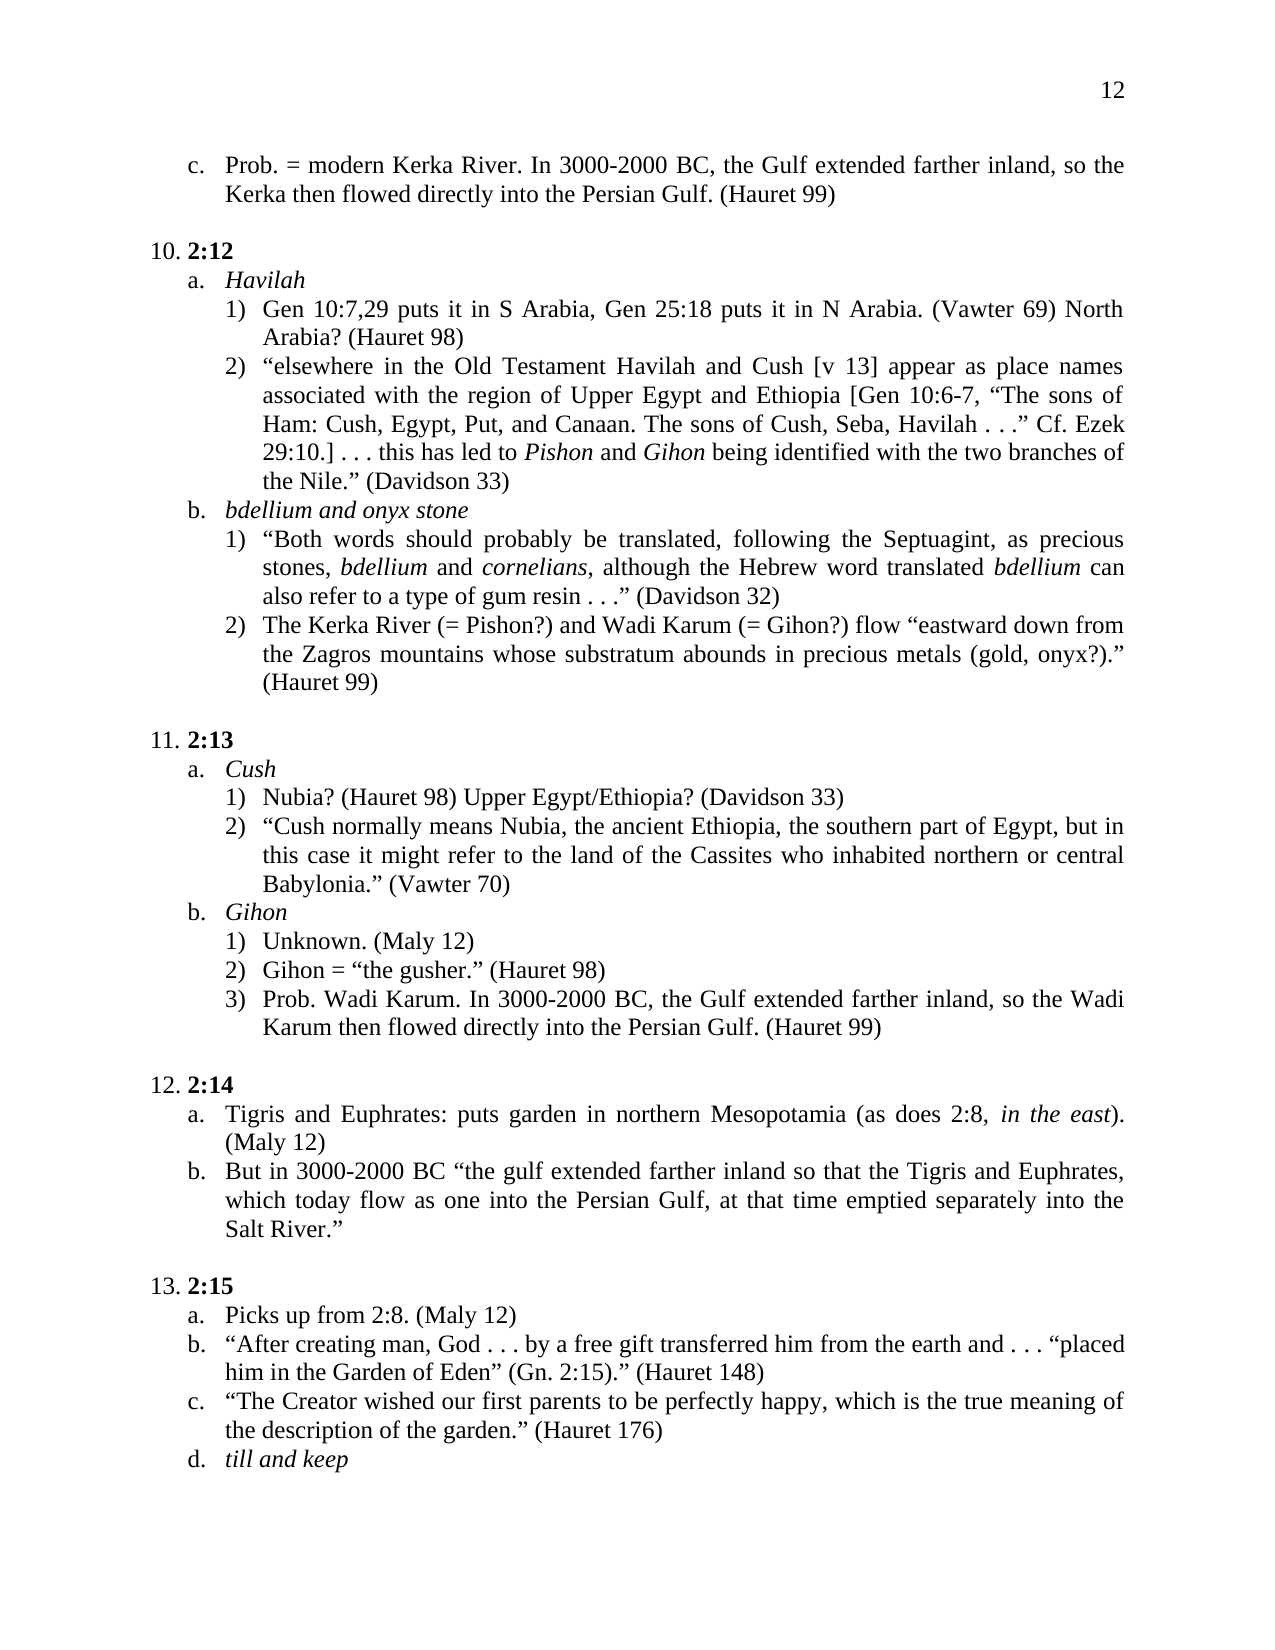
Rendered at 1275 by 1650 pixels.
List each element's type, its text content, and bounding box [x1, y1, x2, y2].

list till and keep [187, 1444, 1125, 1472]
list “elsewhere in the Old Testament Havilah and Cush [v 13] appear as place names associated with the region of Upper Egypt and Ethiopia [Gen 10:6-7, “The sons of Ham: Cush, Egypt, Put, and Canaan. The sons of Cush, Seba, Havilah . . .” Cf. Ezek 29:10.] . . . this has led to Pishon and Gihon being identified with the two branches of the Nile.” (Davidson 33) [225, 351, 1125, 495]
list “Cush normally means Nubia, the ancient Ethiopia, the southern part of Egypt, but in this case it might refer to the land of the Cassites who inhabited northern or central Babylonia.” (Vawter 70) [225, 811, 1125, 897]
list The Kerka River (= Pishon?) and Wadi Karum (= Gihon?) flow “eastward down from the Zagros mountains whose substratum abounds in precious metals (gold, onyx?).” (Hauret 99) [225, 610, 1125, 696]
list bdellium and onyx stone [187, 495, 1125, 524]
list Gen 10:7,29 puts it in S Arabia, Gen 25:18 puts it in N Arabia. (Vawter 69) North Arabia? (Hauret 98) [225, 294, 1125, 351]
list “The Creator wished our first parents to be perfectly happy, which is the true meaning of the description of the garden.” (Hauret 176) [187, 1386, 1125, 1444]
list 2:13 [150, 725, 1125, 754]
list Cush [187, 754, 1125, 782]
list 2:14 [150, 1070, 1125, 1099]
list Nubia? (Hauret 98) Upper Egypt/Ethiopia? (Davidson 33) [225, 782, 1125, 811]
list “Both words should probably be translated, following the Septuagint, as precious stones, bdellium and cornelians, although the Hebrew word translated bdellium can also refer to a type of gum resin . . .” (Davidson 32) [225, 524, 1125, 610]
list Tigris and Euphrates: puts garden in northern Mesopotamia (as does 2:8, in the east). (Maly 12) [187, 1099, 1125, 1156]
list But in 3000-2000 BC “the gulf extended farther inland so that the Tigris and Euphrates, which today flow as one into the Persian Gulf, at that time emptied separately into the Salt River.” [187, 1156, 1125, 1242]
list Gihon [187, 897, 1125, 926]
list Picks up from 2:8. (Maly 12) [187, 1300, 1125, 1329]
list 2:12 [150, 236, 1125, 265]
list Gihon = “the gusher.” (Hauret 98) [225, 955, 1125, 984]
list Prob. = modern Kerka River. In 3000-2000 BC, the Gulf extended farther inland, so the Kerka then flowed directly into the Persian Gulf. (Hauret 99) [187, 150, 1125, 207]
list 2:15 [150, 1271, 1125, 1300]
list Havilah [187, 265, 1125, 294]
list Prob. Wadi Karum. In 3000-2000 BC, the Gulf extended farther inland, so the Wadi Karum then flowed directly into the Persian Gulf. (Hauret 99) [225, 984, 1125, 1041]
list Unknown. (Maly 12) [225, 926, 1125, 955]
list “After creating man, God . . . by a free gift transferred him from the earth and . . . “placed him in the Garden of Eden” (Gn. 2:15).” (Hauret 148) [187, 1329, 1125, 1386]
